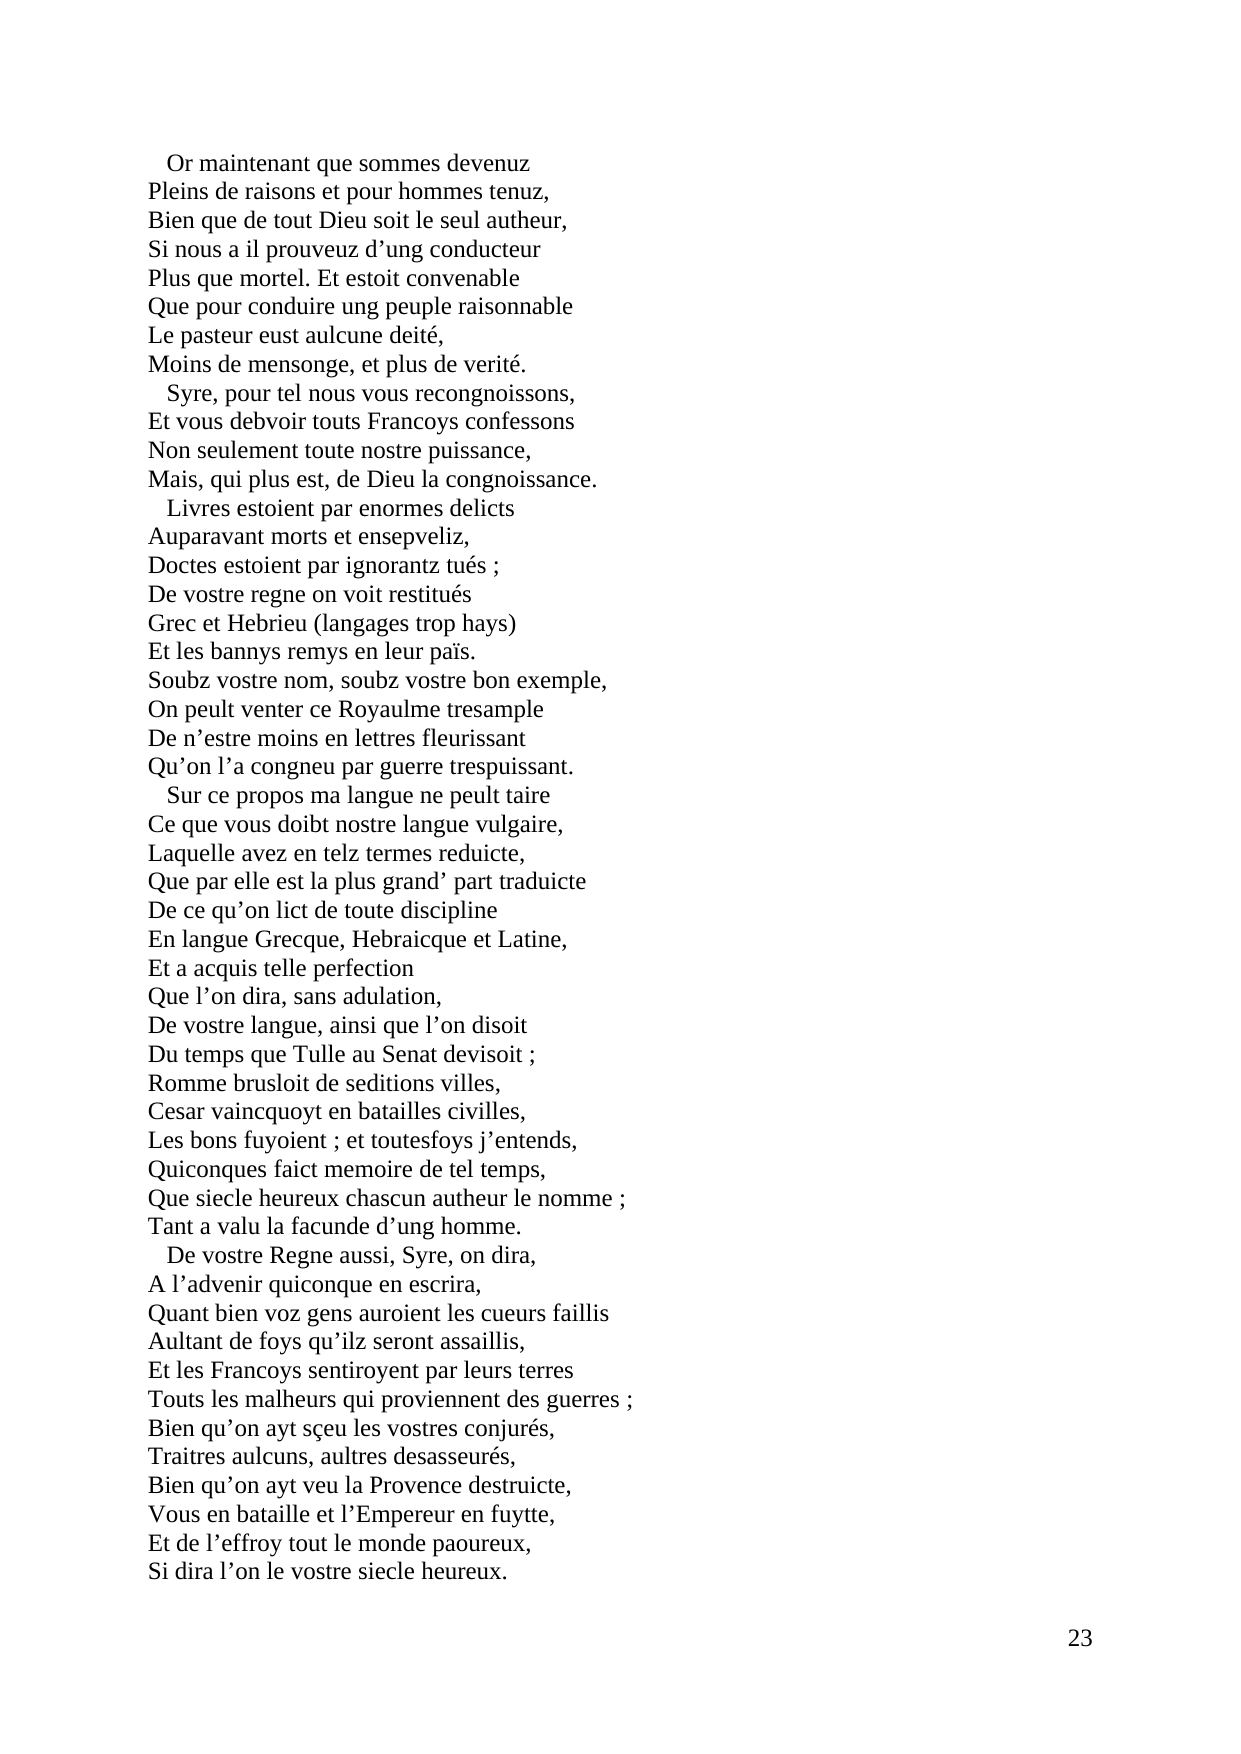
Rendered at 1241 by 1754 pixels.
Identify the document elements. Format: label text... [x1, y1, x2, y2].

text Doctes estoient par ignorantz tués ; [148, 550, 1093, 579]
text Romme brusloit de seditions villes, [148, 1068, 1093, 1096]
text Que siecle heureux chascun autheur le nomme ; [148, 1183, 1093, 1211]
text Syre, pour tel nous vous recongnoissons, [148, 378, 1093, 406]
text Traitres aulcuns, aultres desasseurés, [148, 1441, 1093, 1470]
text Et de l’effroy tout le monde paoureux, [148, 1528, 1093, 1556]
text Bien qu’on ayt veu la Provence destruicte, [148, 1470, 1093, 1499]
text En langue Grecque, Hebraicque et Latine, [148, 924, 1093, 953]
text On peult venter ce Royaulme tresample [148, 694, 1093, 723]
text Le pasteur eust aulcune deité, [148, 320, 1093, 349]
text Vous en bataille et l’Empereur en fuytte, [148, 1499, 1093, 1528]
text Bien qu’on ayt sçeu les vostres conjurés, [148, 1413, 1093, 1441]
text Du temps que Tulle au Senat devisoit ; [148, 1039, 1093, 1068]
text Plus que mortel. Et estoit convenable [148, 263, 1093, 291]
text Auparavant morts et ensepveliz, [148, 521, 1093, 550]
text Soubz vostre nom, soubz vostre bon exemple, [148, 665, 1093, 694]
text Touts les malheurs qui proviennent des guerres ; [148, 1384, 1093, 1413]
text Et les bannys remys en leur païs. [148, 636, 1093, 665]
text Sur ce propos ma langue ne peult taire [148, 780, 1093, 809]
text Non seulement toute nostre puissance, [148, 435, 1093, 464]
text Livres estoient par enormes delicts [148, 493, 1093, 521]
text De vostre langue, ainsi que l’on disoit [148, 1010, 1093, 1039]
text De vostre Regne aussi, Syre, on dira, [148, 1240, 1093, 1269]
text Quiconques faict memoire de tel temps, [148, 1154, 1093, 1183]
text Cesar vaincquoyt en batailles civilles, [148, 1096, 1093, 1125]
text Ce que vous doibt nostre langue vulgaire, [148, 809, 1093, 838]
text Laquelle avez en telz termes reduicte, [148, 838, 1093, 866]
text Bien que de tout Dieu soit le seul autheur, [148, 205, 1093, 234]
text Que pour conduire ung peuple raisonnable [148, 291, 1093, 320]
text De ce qu’on lict de toute discipline [148, 895, 1093, 924]
text Et a acquis telle perfection [148, 953, 1093, 981]
text Les bons fuyoient ; et toutesfoys j’entends, [148, 1125, 1093, 1154]
text Si dira l’on le vostre siecle heureux. [148, 1556, 1093, 1585]
text Or maintenant que sommes devenuz [148, 148, 1093, 176]
text Grec et Hebrieu (langages trop hays) [148, 608, 1093, 636]
text De n’estre moins en lettres fleurissant [148, 723, 1093, 751]
text Pleins de raisons et pour hommes tenuz, [148, 176, 1093, 205]
text Moins de mensonge, et plus de verité. [148, 349, 1093, 378]
text Mais, qui plus est, de Dieu la congnoissance. [148, 464, 1093, 493]
text A l’advenir quiconque en escrira, [148, 1269, 1093, 1298]
text Tant a valu la facunde d’ung homme. [148, 1211, 1093, 1240]
text Et les Francoys sentiroyent par leurs terres [148, 1355, 1093, 1384]
text Que l’on dira, sans adulation, [148, 981, 1093, 1010]
text Si nous a il prouveuz d’ung conducteur [148, 234, 1093, 263]
text Aultant de foys qu’ilz seront assaillis, [148, 1326, 1093, 1355]
text Quant bien voz gens auroient les cueurs faillis [148, 1298, 1093, 1326]
text Que par elle est la plus grand’ part traduicte [148, 866, 1093, 895]
text Et vous debvoir touts Francoys confessons [148, 406, 1093, 435]
text Qu’on l’a congneu par guerre trespuissant. [148, 751, 1093, 780]
text De vostre regne on voit restitués [148, 579, 1093, 608]
